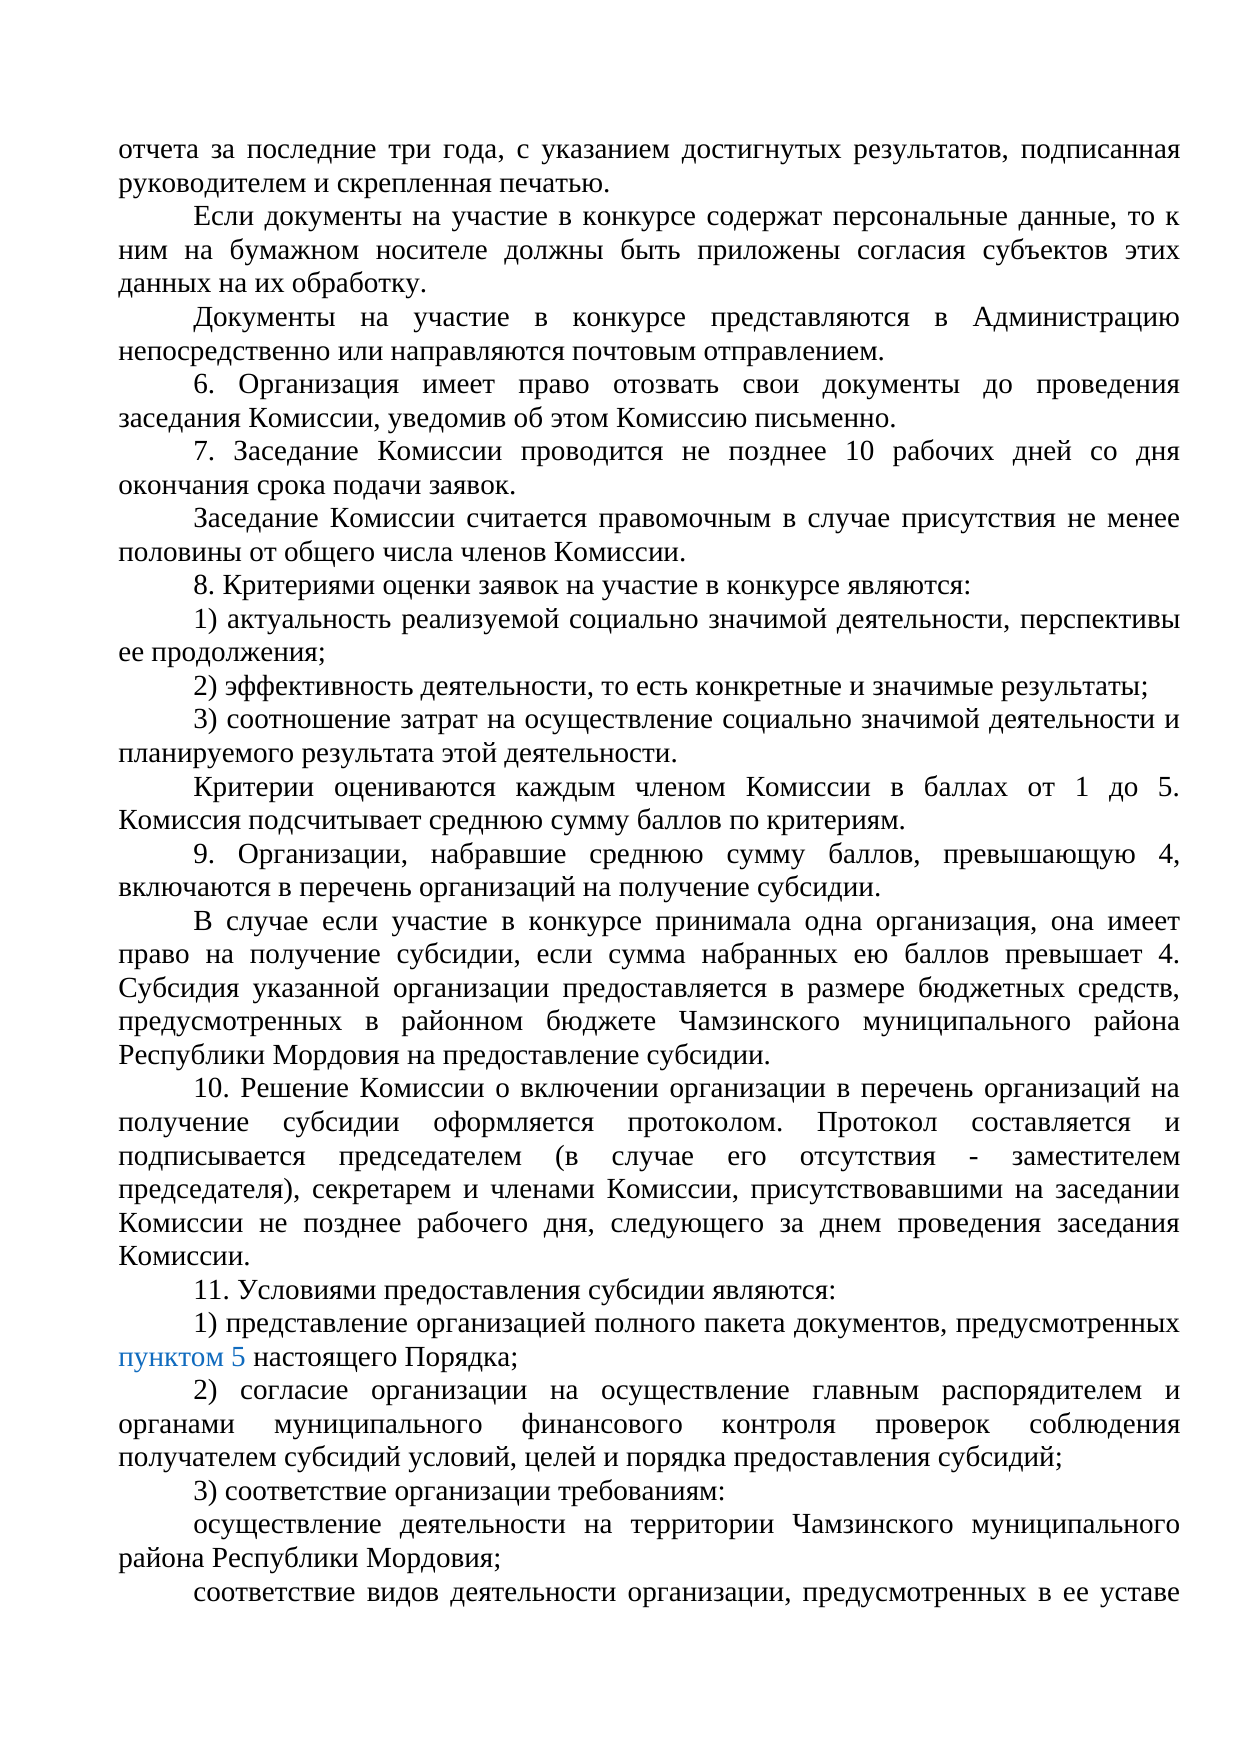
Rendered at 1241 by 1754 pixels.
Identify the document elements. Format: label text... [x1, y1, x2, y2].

text Критерии оцениваются каждым членом Комиссии в баллах от 1 до 5. Комиссия подсчитывает среднюю сумму баллов по критериям. [118, 769, 1181, 836]
text 2) согласие организации на осуществление главным распорядителем и органами муниципального финансового контроля проверок соблюдения получателем субсидий условий, целей и порядка предоставления субсидий; [118, 1372, 1181, 1473]
text 7. Заседание Комиссии проводится не позднее 10 рабочих дней со дня окончания срока подачи заявок. [118, 433, 1181, 500]
text Заседание Комиссии считается правомочным в случае присутствия не менее половины от общего числа членов Комиссии. [118, 500, 1181, 567]
text 10. Решение Комиссии о включении организации в перечень организаций на получение субсидии оформляется протоколом. Протокол составляется и подписывается председателем (в случае его отсутствия - заместителем председателя), секретарем и членами Комиссии, присутствовавшими на заседании Комиссии не позднее рабочего дня, следующего за днем проведения заседания Комиссии. [118, 1071, 1181, 1272]
text 1) представление организацией полного пакета документов, предусмотренных пунктом 5 настоящего Порядка; [118, 1305, 1181, 1372]
text осуществление деятельности на территории Чамзинского муниципального района Республики Мордовия; [118, 1507, 1181, 1574]
text 6. Организация имеет право отозвать свои документы до проведения заседания Комиссии, уведомив об этом Комиссию письменно. [118, 366, 1181, 433]
text Документы на участие в конкурсе представляются в Администрацию непосредственно или направляются почтовым отправлением. [118, 299, 1181, 366]
text 8. Критериями оценки заявок на участие в конкурсе являются: [118, 567, 1181, 601]
text 3) соотношение затрат на осуществление социально значимой деятельности и планируемого результата этой деятельности. [118, 702, 1181, 769]
text 2) эффективность деятельности, то есть конкретные и значимые результаты; [118, 668, 1181, 702]
text В случае если участие в конкурсе принимала одна организация, она имеет право на получение субсидии, если сумма набранных ею баллов превышает 4. Субсидия указанной организации предоставляется в размере бюджетных средств, предусмотренных в районном бюджете Чамзинского муниципального района Республики Мордовия на предоставление субсидии. [118, 903, 1181, 1071]
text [118, 1574, 1181, 1607]
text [118, 131, 1181, 198]
text 3) соответствие организации требованиям: [118, 1473, 1181, 1507]
text 9. Организации, набравшие среднюю сумму баллов, превышающую 4, включаются в перечень организаций на получение субсидии. [118, 836, 1181, 903]
text 11. Условиями предоставления субсидии являются: [118, 1272, 1181, 1305]
text 1) актуальность реализуемой социально значимой деятельности, перспективы ее продолжения; [118, 601, 1181, 668]
text Если документы на участие в конкурсе содержат персональные данные, то к ним на бумажном носителе должны быть приложены согласия субъектов этих данных на их обработку. [118, 198, 1181, 299]
